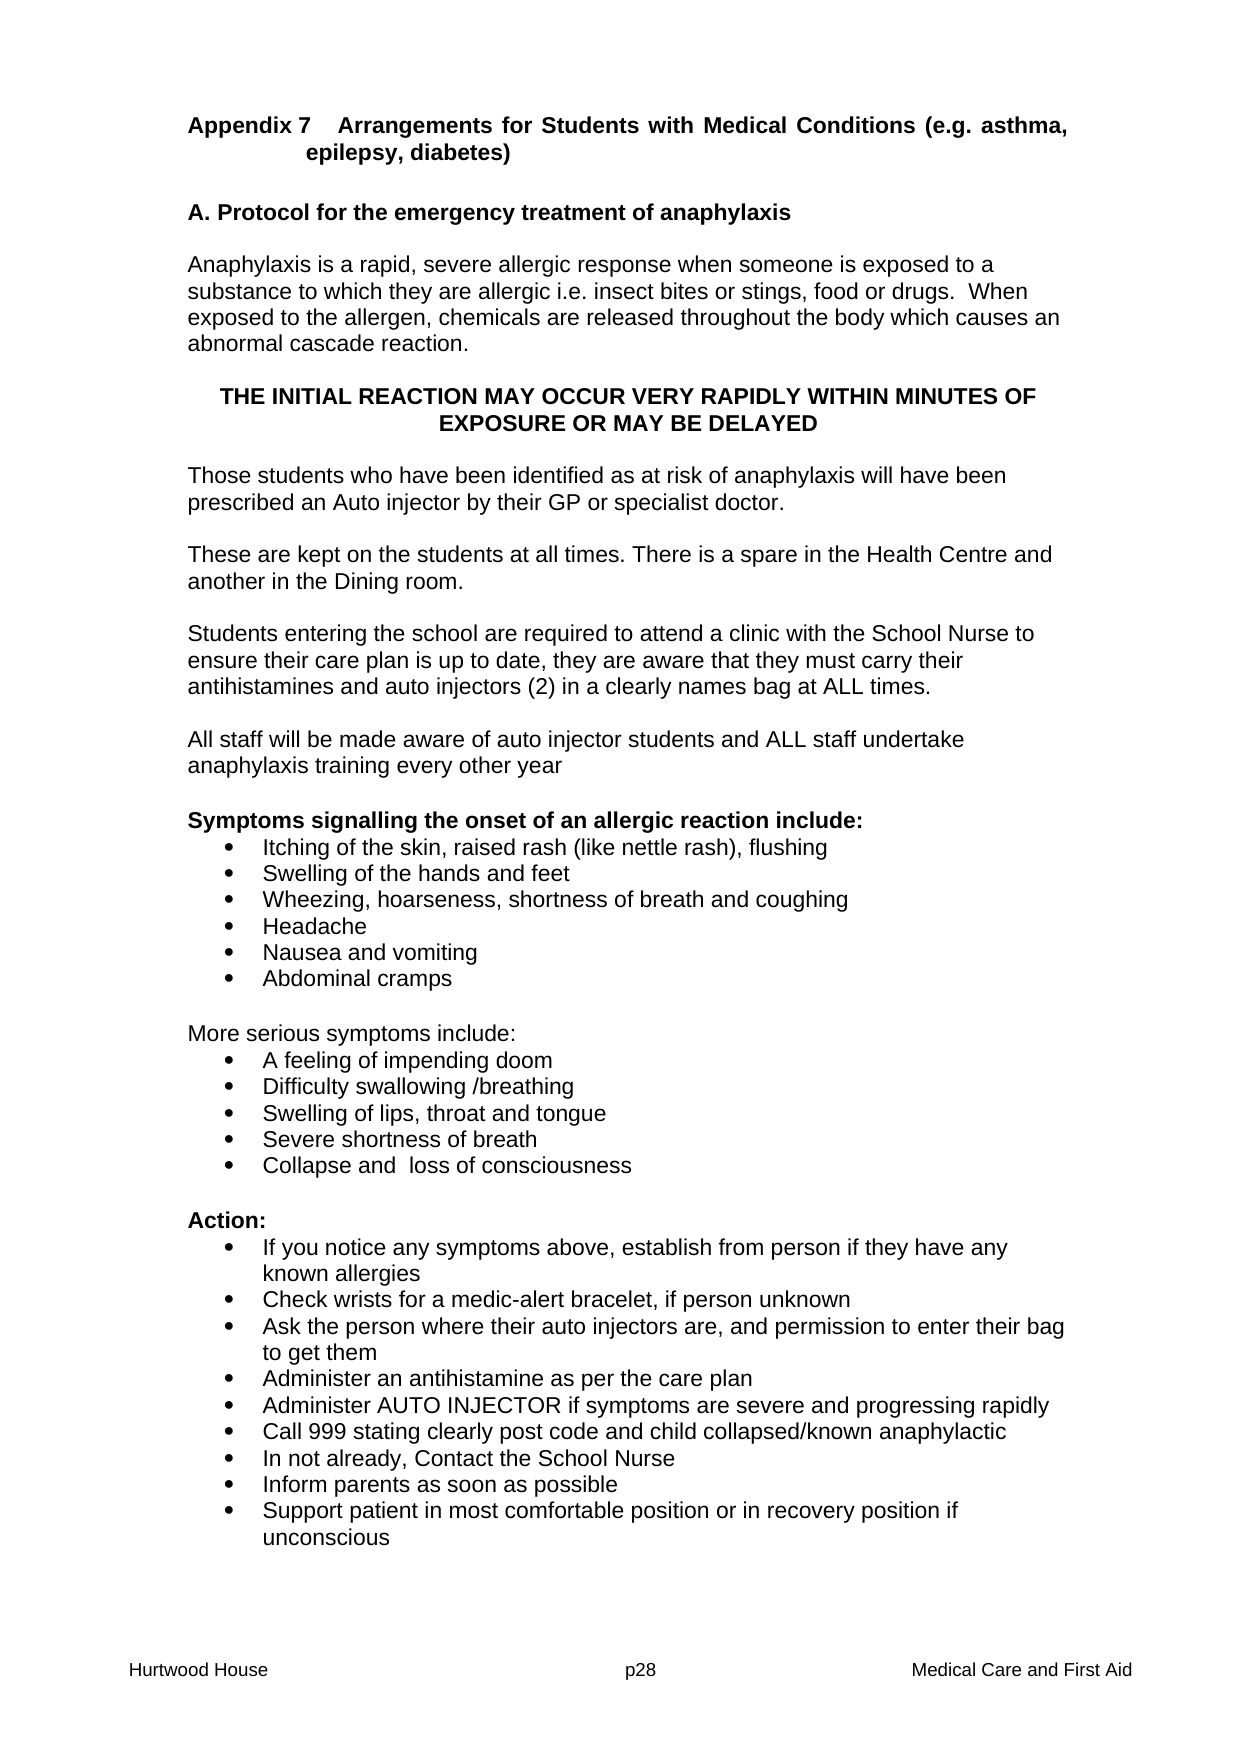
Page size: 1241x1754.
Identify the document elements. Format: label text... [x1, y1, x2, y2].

list Severe shortness of breath [225, 1126, 1069, 1152]
list Administer an antihistamine as per the care plan [225, 1365, 1069, 1392]
text These are kept on the students at all times. There is a spare in the Health Centre and another in the Dining room. [187, 541, 1069, 594]
list Difficulty swallowing /breathing [225, 1073, 1069, 1099]
list Inform parents as soon as possible [225, 1471, 1069, 1497]
list A feeling of impending doom [225, 1047, 1069, 1073]
list In not already, Contact the School Nurse [225, 1444, 1069, 1471]
list Abdominal cramps [225, 965, 1069, 992]
list Collapse and loss of consciousness [225, 1152, 1069, 1178]
text THE INITIAL REACTION MAY OCCUR VERY RAPIDLY WITHIN MINUTES OF EXPOSURE OR MAY BE DELAYED [187, 383, 1069, 436]
text Action: [187, 1207, 1069, 1234]
list If you notice any symptoms above, establish from person if they have any known allergies [225, 1234, 1069, 1286]
list Swelling of lips, throat and tongue [225, 1099, 1069, 1126]
list Support patient in most comfortable position or in recovery position if unconscious [225, 1497, 1069, 1550]
list Wheezing, hoarseness, shortness of breath and coughing [225, 886, 1069, 913]
text Appendix 7 Arrangements for Students with Medical Conditions (e.g. asthma, epilepsy, diabetes) [187, 112, 1069, 165]
list Protocol for the emergency treatment of anaphylaxis [187, 199, 1069, 225]
list Swelling of the hands and feet [225, 860, 1069, 886]
text Those students who have been identified as at risk of anaphylaxis will have been prescribed an Auto injector by their GP or specialist doctor. [187, 462, 1069, 515]
list Nausea and vomiting [225, 939, 1069, 965]
list Administer AUTO INJECTOR if symptoms are severe and progressing rapidly [225, 1392, 1069, 1418]
list Call 999 stating clearly post code and child collapsed/known anaphylactic [225, 1418, 1069, 1444]
list Headache [225, 913, 1069, 939]
text All staff will be made aware of auto injector students and ALL staff undertake anaphylaxis training every other year [187, 726, 1069, 778]
text Students entering the school are required to attend a clinic with the School Nurse to ensure their care plan is up to date, they are aware that they must carry their antihistamines and auto injectors (2) in a clearly names bag at ALL times. [187, 620, 1069, 699]
text Anaphylaxis is a rapid, severe allergic response when someone is exposed to a substance to which they are allergic i.e. insect bites or stings, food or drugs. When exposed to the allergen, chemicals are released throughout the body which causes an abnormal cascade reaction. [187, 251, 1069, 357]
text More serious symptoms include: [187, 1020, 1069, 1047]
list Check wrists for a medic-alert bracelet, if person unknown [225, 1286, 1069, 1313]
list Itching of the skin, raised rash (like nettle rash), flushing [225, 833, 1069, 860]
list Ask the person where their auto injectors are, and permission to enter their bag to get them [225, 1313, 1069, 1365]
text Symptoms signalling the onset of an allergic reaction include: [187, 807, 1069, 833]
